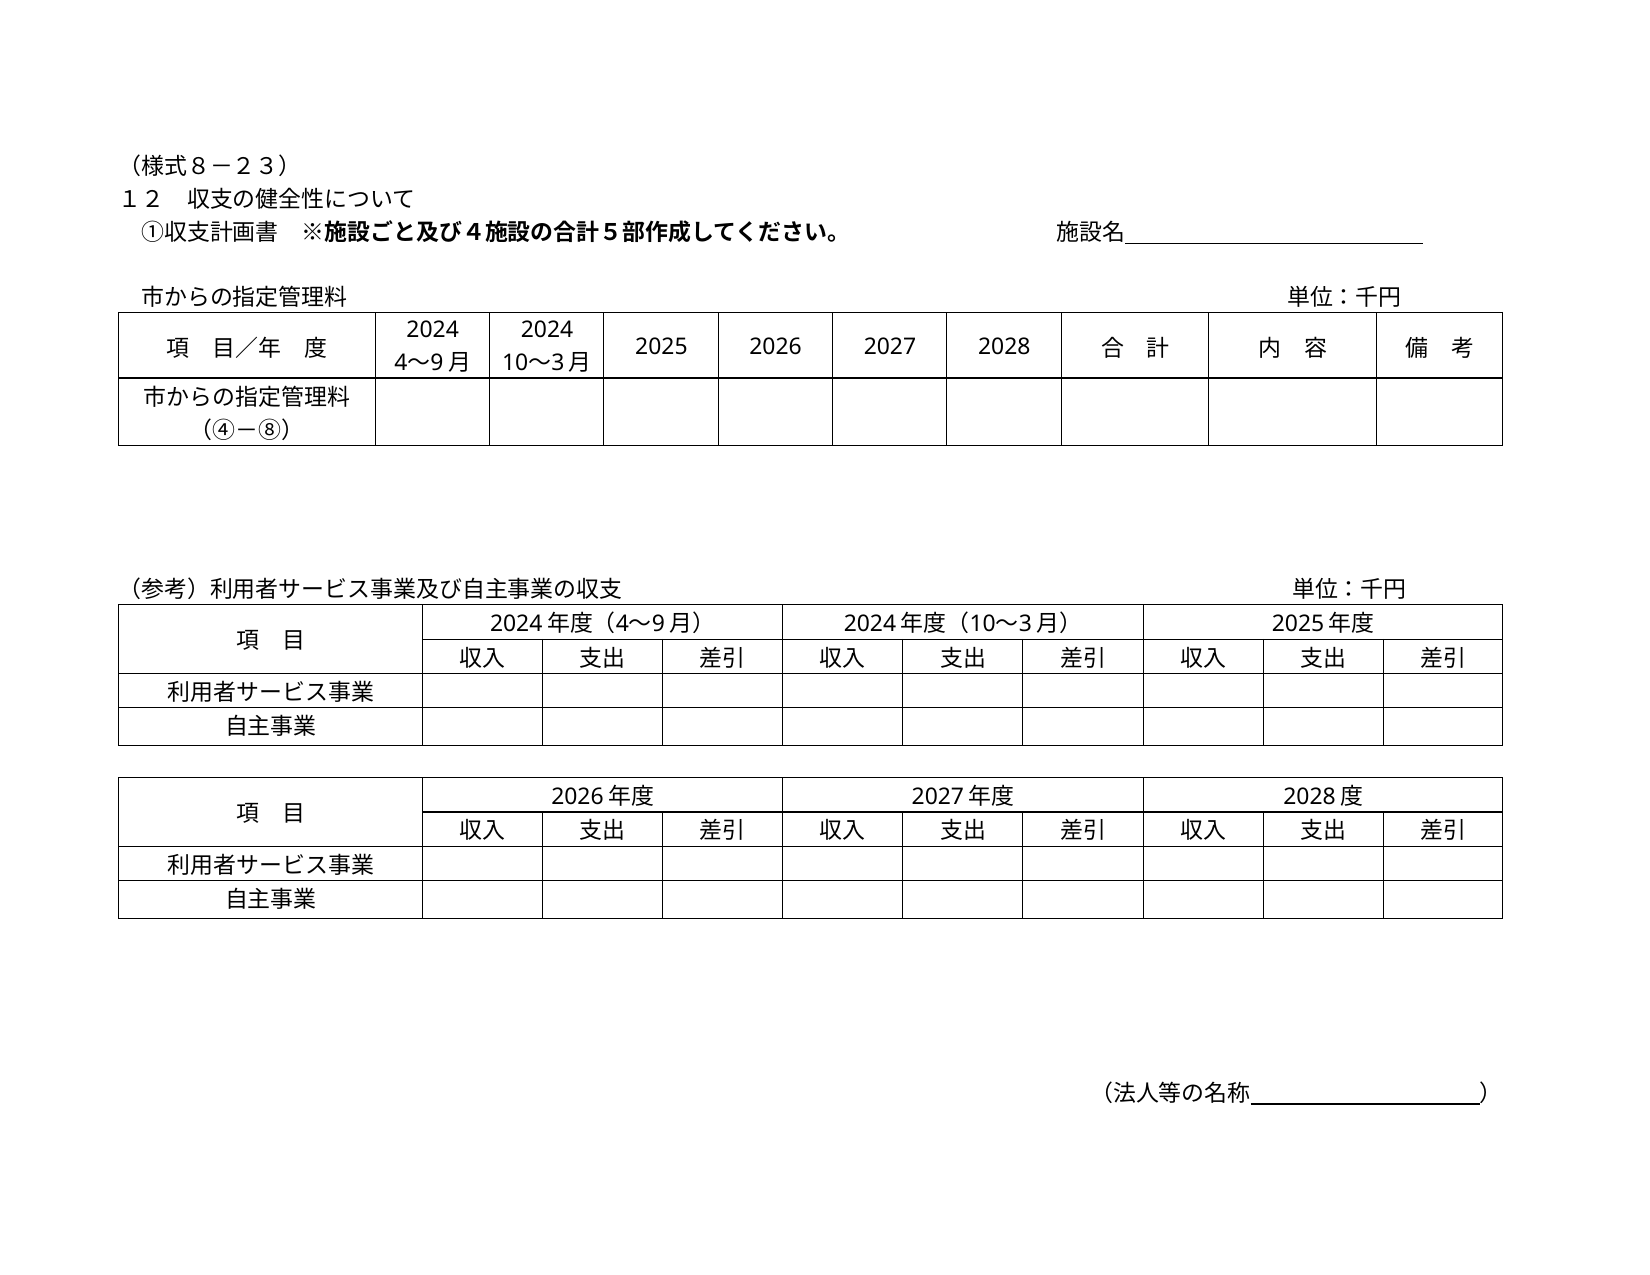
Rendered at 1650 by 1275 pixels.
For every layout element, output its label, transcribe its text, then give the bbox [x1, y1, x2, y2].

table_cell [543, 881, 662, 917]
table_cell 収入 [423, 640, 542, 673]
text ①収支計画書 ※施設ごと及び４施設の合計５部作成してください。 施設名 [118, 214, 1502, 247]
table_cell [1144, 674, 1263, 707]
table_cell 自主事業 [119, 708, 422, 745]
table_cell [783, 674, 902, 707]
table_header 項 目 [119, 778, 422, 846]
table_cell 差引 [1384, 640, 1502, 673]
table_cell [423, 674, 542, 707]
table_cell 差引 [663, 813, 782, 846]
table_cell [903, 708, 1022, 745]
table_cell [1023, 708, 1143, 745]
table_cell [490, 379, 603, 445]
table_cell [1264, 847, 1383, 880]
table_cell 支出 [543, 813, 662, 846]
table_cell [423, 708, 542, 745]
table_cell [1023, 674, 1143, 707]
table_cell [663, 881, 782, 917]
text 市からの指定管理料 単位：千円 [118, 279, 1502, 312]
table_cell [1144, 881, 1263, 917]
table_cell 支出 [903, 813, 1022, 846]
table_header 2028 [947, 313, 1061, 377]
table_cell [1384, 708, 1502, 745]
table_cell [833, 379, 946, 445]
table_cell 収入 [783, 813, 902, 846]
table_cell [783, 847, 902, 880]
table_cell [1264, 708, 1383, 745]
table_cell 利用者サービス事業 [119, 674, 422, 707]
table_cell 差引 [1384, 813, 1502, 846]
table_cell [663, 708, 782, 745]
table_cell [783, 708, 902, 745]
table_header 2026 [719, 313, 832, 377]
table_cell 収入 [423, 813, 542, 846]
table_header 備 考 [1377, 313, 1502, 377]
table_cell 収入 [1144, 813, 1263, 846]
table_cell [1023, 847, 1143, 880]
table_header 合 計 [1062, 313, 1208, 377]
table_cell 利用者サービス事業 [119, 847, 422, 880]
text （法人等の名称 ） [118, 1075, 1502, 1108]
table_cell 差引 [1023, 813, 1143, 846]
table_cell [783, 881, 902, 917]
table_cell [543, 847, 662, 880]
table_cell 差引 [1023, 640, 1143, 673]
table_header 2027年度 [783, 778, 1143, 811]
table_cell [1062, 379, 1208, 445]
table_cell 支出 [1264, 640, 1383, 673]
table_cell [903, 674, 1022, 707]
table_cell [543, 708, 662, 745]
table_header 2024年度（4～9月） [423, 605, 782, 639]
table_cell [1377, 379, 1502, 445]
table_cell [423, 847, 542, 880]
table_cell [903, 881, 1022, 917]
table_cell [663, 847, 782, 880]
table_header 2027 [833, 313, 946, 377]
table_header 2024 4～9月 [376, 313, 489, 377]
table_cell 支出 [903, 640, 1022, 673]
table_cell [1384, 674, 1502, 707]
table_cell [1384, 847, 1502, 880]
table_cell 収入 [1144, 640, 1263, 673]
table_header 2025 [604, 313, 718, 377]
table_header 2025年度 [1144, 605, 1502, 639]
table_cell [663, 674, 782, 707]
table_cell [1264, 881, 1383, 917]
table_cell [376, 379, 489, 445]
table_header 2024年度（10～3月） [783, 605, 1143, 639]
text １２ 収支の健全性について [118, 181, 1502, 214]
table_cell [604, 379, 718, 445]
table_header 2024 10～3月 [490, 313, 603, 377]
table_header 内 容 [1209, 313, 1376, 377]
table_cell [1144, 708, 1263, 745]
table_header 2028度 [1144, 778, 1502, 811]
table_cell 支出 [1264, 813, 1383, 846]
table_cell [1023, 881, 1143, 917]
text （様式８－２３） [118, 148, 1502, 181]
table_cell [947, 379, 1061, 445]
table_cell [1144, 847, 1263, 880]
table_cell [423, 881, 542, 917]
table_cell [1384, 881, 1502, 917]
table_cell 自主事業 [119, 881, 422, 917]
table_header 項 目／年 度 [119, 313, 375, 377]
table_cell [543, 674, 662, 707]
table_cell [1264, 674, 1383, 707]
table_cell 差引 [663, 640, 782, 673]
table_cell 市からの指定管理料 （④－⑧） [119, 379, 375, 445]
table_cell [719, 379, 832, 445]
table_cell 収入 [783, 640, 902, 673]
table_cell [1209, 379, 1376, 445]
table_cell [903, 847, 1022, 880]
table_header 2026年度 [423, 778, 782, 811]
table_cell 支出 [543, 640, 662, 673]
text （参考）利用者サービス事業及び自主事業の収支 単位：千円 [118, 571, 1502, 604]
table_header 項 目 [119, 605, 422, 673]
